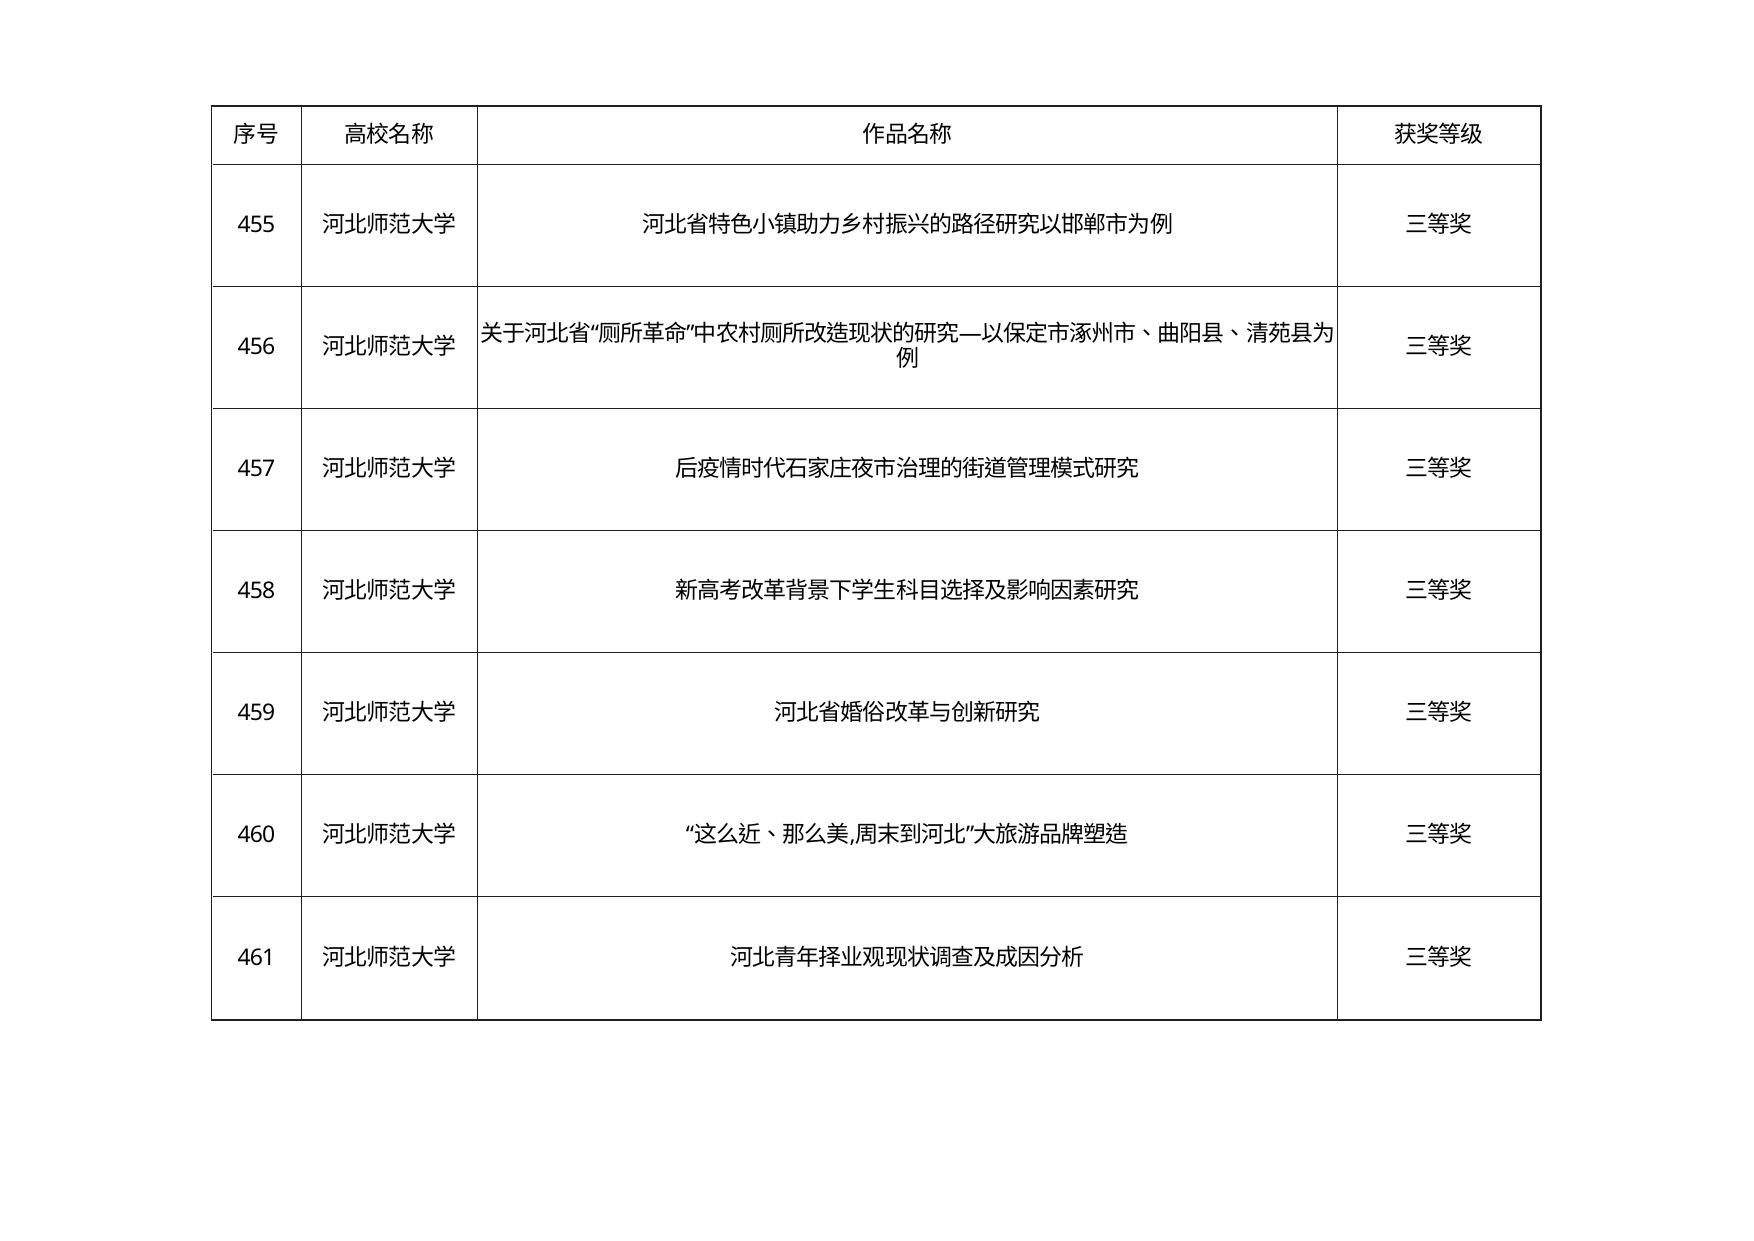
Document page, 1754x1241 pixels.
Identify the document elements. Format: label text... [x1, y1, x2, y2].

table_cell 河北省特色小镇助力乡村振兴的路径研究以邯郸市为例 [478, 165, 1337, 286]
table_cell 河北青年择业观现状调查及成因分析 [478, 897, 1337, 1019]
table_cell 河北师范大学 [302, 653, 477, 774]
table_cell 关于河北省“厕所革命”中农村厕所改造现状的研究—以保定市涿州市、曲阳县、清苑县为例 [478, 287, 1337, 408]
table_cell 河北师范大学 [302, 287, 477, 408]
table_cell 457 [212, 409, 301, 530]
table_header 高校名称 [302, 107, 477, 163]
table_cell 三等奖 [1338, 287, 1540, 408]
table_cell 456 [212, 287, 301, 408]
table_cell 三等奖 [1338, 897, 1540, 1019]
table_cell 河北师范大学 [302, 165, 477, 286]
table_cell 河北师范大学 [302, 775, 477, 896]
table_header 作品名称 [478, 107, 1337, 163]
table_header 序号 [212, 107, 301, 163]
table_cell “这么近、那么美,周末到河北”大旅游品牌塑造 [478, 775, 1337, 896]
table_cell 三等奖 [1338, 775, 1540, 896]
table_cell 河北师范大学 [302, 409, 477, 530]
table_header 获奖等级 [1338, 107, 1540, 163]
table_cell 三等奖 [1338, 531, 1540, 652]
table_cell 459 [212, 653, 301, 774]
table_cell 三等奖 [1338, 409, 1540, 530]
table_cell 455 [212, 165, 301, 286]
table_cell 三等奖 [1338, 165, 1540, 286]
table_cell 新高考改革背景下学生科目选择及影响因素研究 [478, 531, 1337, 652]
table_cell 458 [212, 531, 301, 652]
table_cell 后疫情时代石家庄夜市治理的街道管理模式研究 [478, 409, 1337, 530]
table_cell 461 [212, 897, 301, 1019]
table_cell 河北师范大学 [302, 531, 477, 652]
table_cell 三等奖 [1338, 653, 1540, 774]
table_cell 460 [212, 775, 301, 896]
table_cell 河北师范大学 [302, 897, 477, 1019]
table_cell 河北省婚俗改革与创新研究 [478, 653, 1337, 774]
